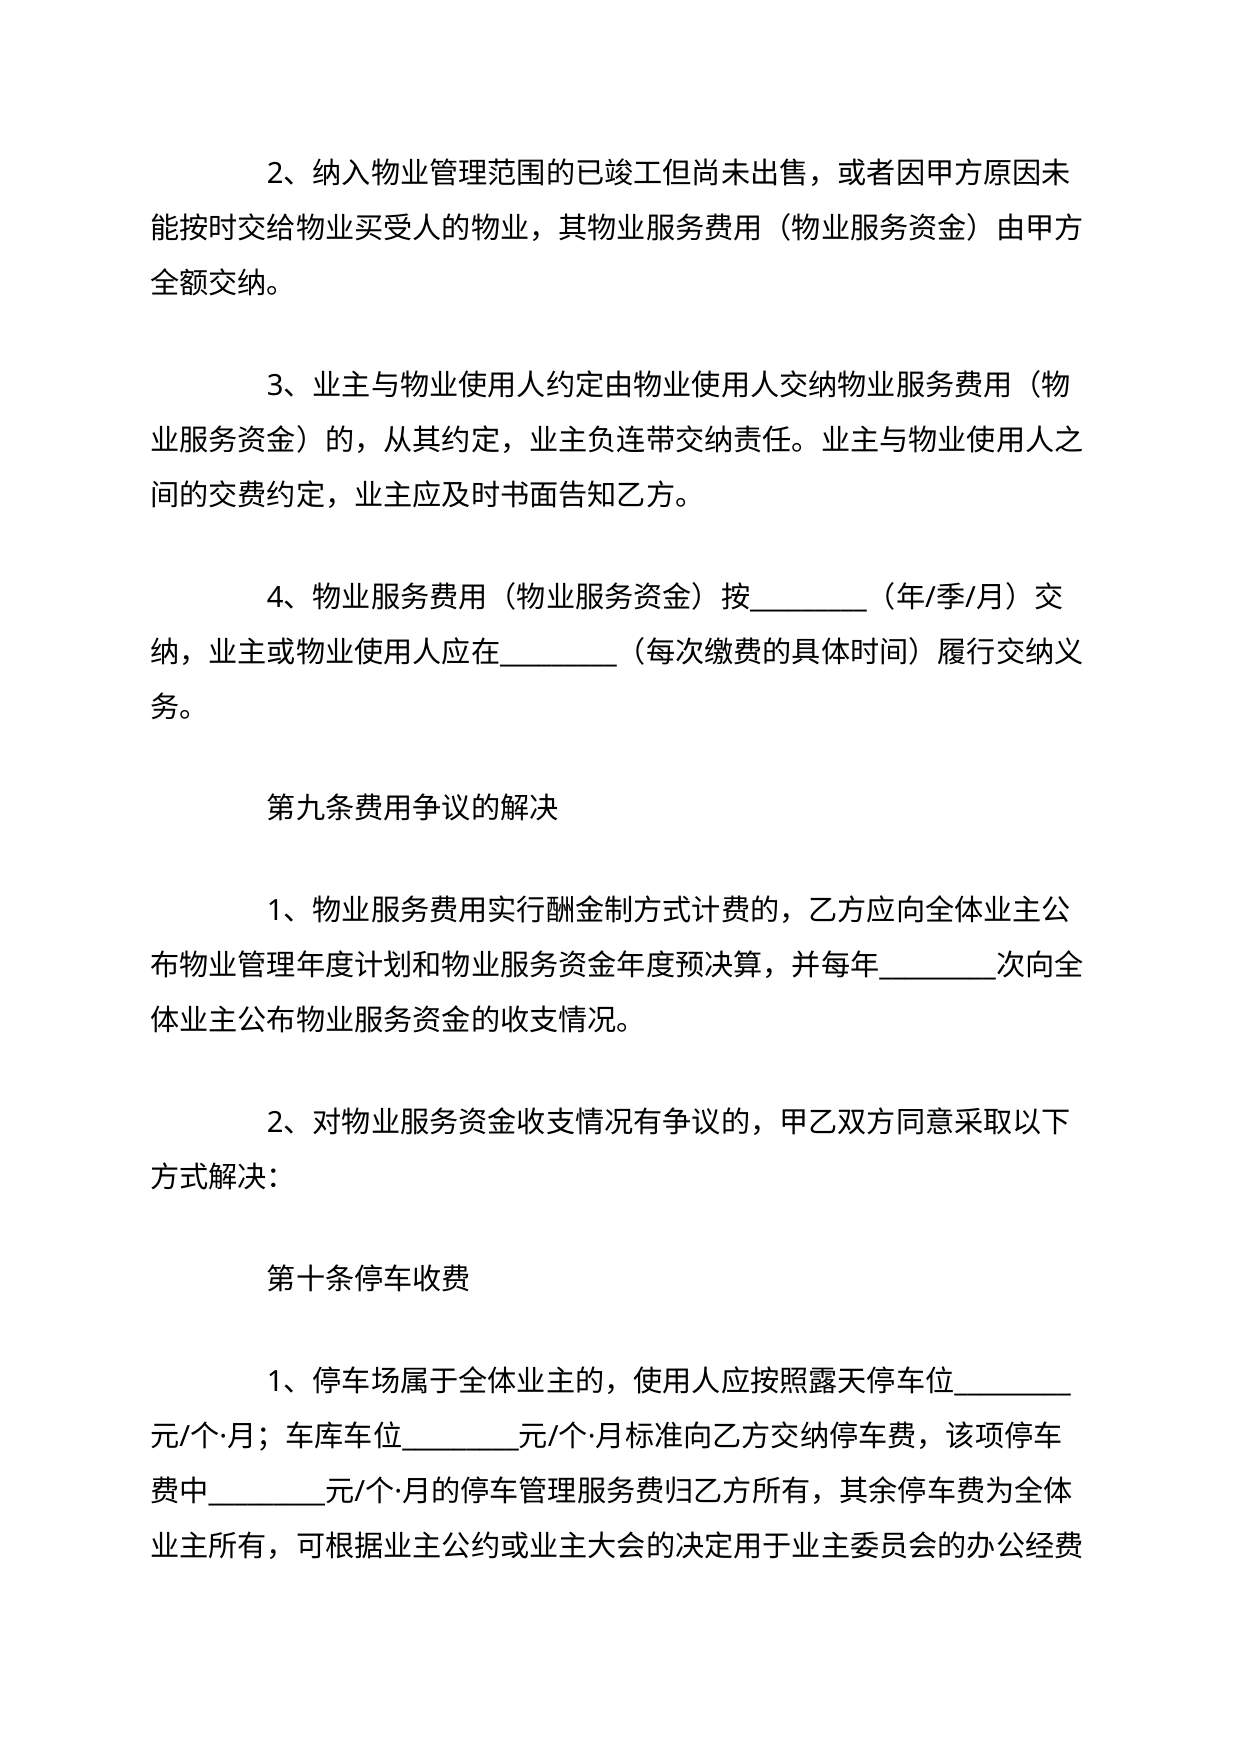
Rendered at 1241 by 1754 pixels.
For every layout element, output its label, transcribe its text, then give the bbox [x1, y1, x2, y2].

text 4、物业服务费用（物业服务资金）按_________（年/季/月）交纳，业主或物业使用人应在_________（每次缴费的具体时间）履行交纳义务。 [150, 573, 1090, 726]
text 1、物业服务费用实行酬金制方式计费的，乙方应向全体业主公布物业管理年度计划和物业服务资金年度预决算，并每年_________次向全体业主公布物业服务资金的收支情况。 [150, 887, 1090, 1039]
text 2、对物业服务资金收支情况有争议的，甲乙双方同意采取以下方式解决： [150, 1099, 1090, 1196]
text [150, 1357, 1090, 1564]
text 2、纳入物业管理范围的已竣工但尚未出售，或者因甲方原因未能按时交给物业买受人的物业，其物业服务费用（物业服务资金）由甲方全额交纳。 [150, 150, 1090, 302]
text 第十条停车收费 [150, 1255, 1090, 1298]
text 第九条费用争议的解决 [150, 785, 1090, 827]
text 3、业主与物业使用人约定由物业使用人交纳物业服务费用（物业服务资金）的，从其约定，业主负连带交纳责任。业主与物业使用人之间的交费约定，业主应及时书面告知乙方。 [150, 362, 1090, 514]
